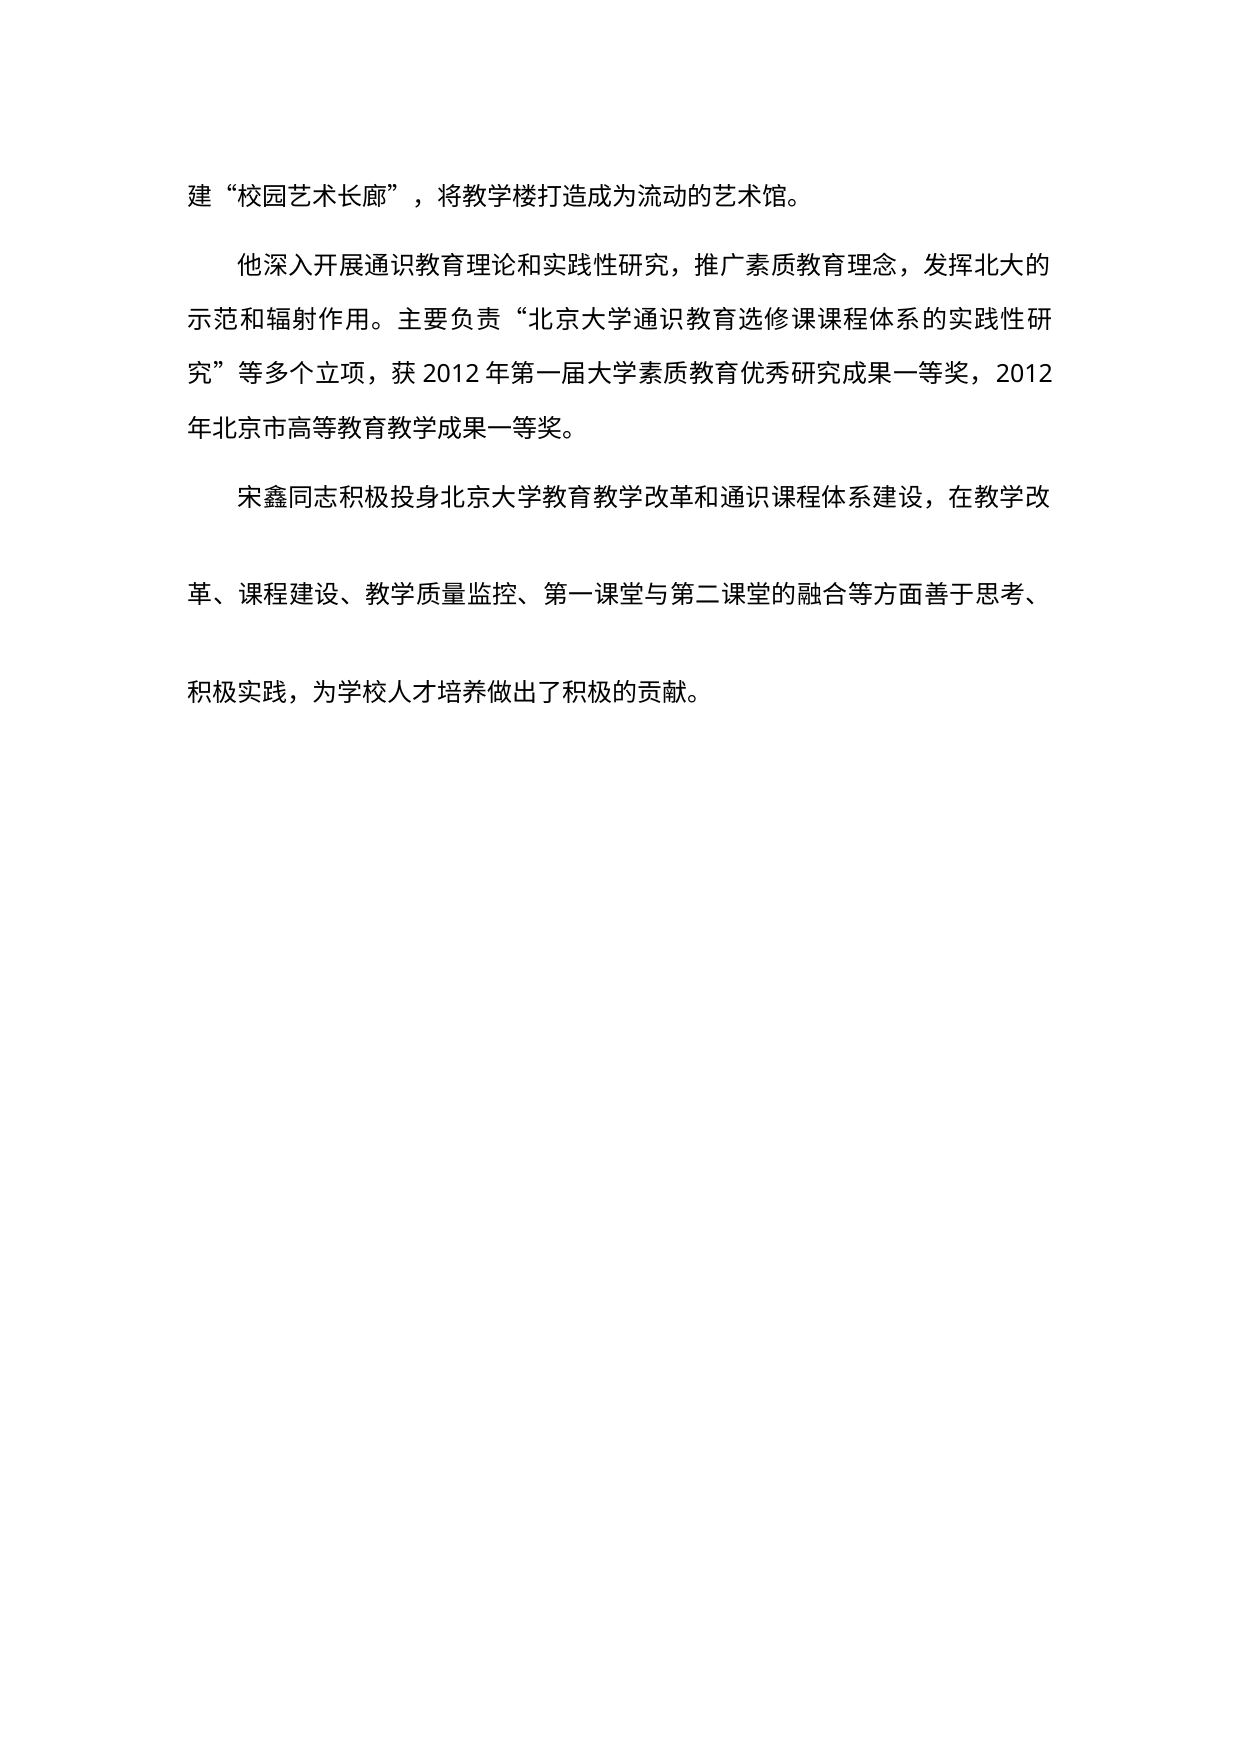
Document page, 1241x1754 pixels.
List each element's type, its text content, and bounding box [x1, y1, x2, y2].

text 宋鑫同志积极投身北京大学教育教学改革和通识课程体系建设，在教学改革、课程建设、教学质量监控、第一课堂与第二课堂的融合等方面善于思考、积极实践，为学校人才培养做出了积极的贡献。 [187, 463, 1053, 723]
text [187, 162, 1053, 227]
text 他深入开展通识教育理论和实践性研究，推广素质教育理念，发挥北大的示范和辐射作用。主要负责“北京大学通识教育选修课课程体系的实践性研究”等多个立项，获2012年第一届大学素质教育优秀研究成果一等奖，2012年北京市高等教育教学成果一等奖。 [187, 245, 1053, 444]
